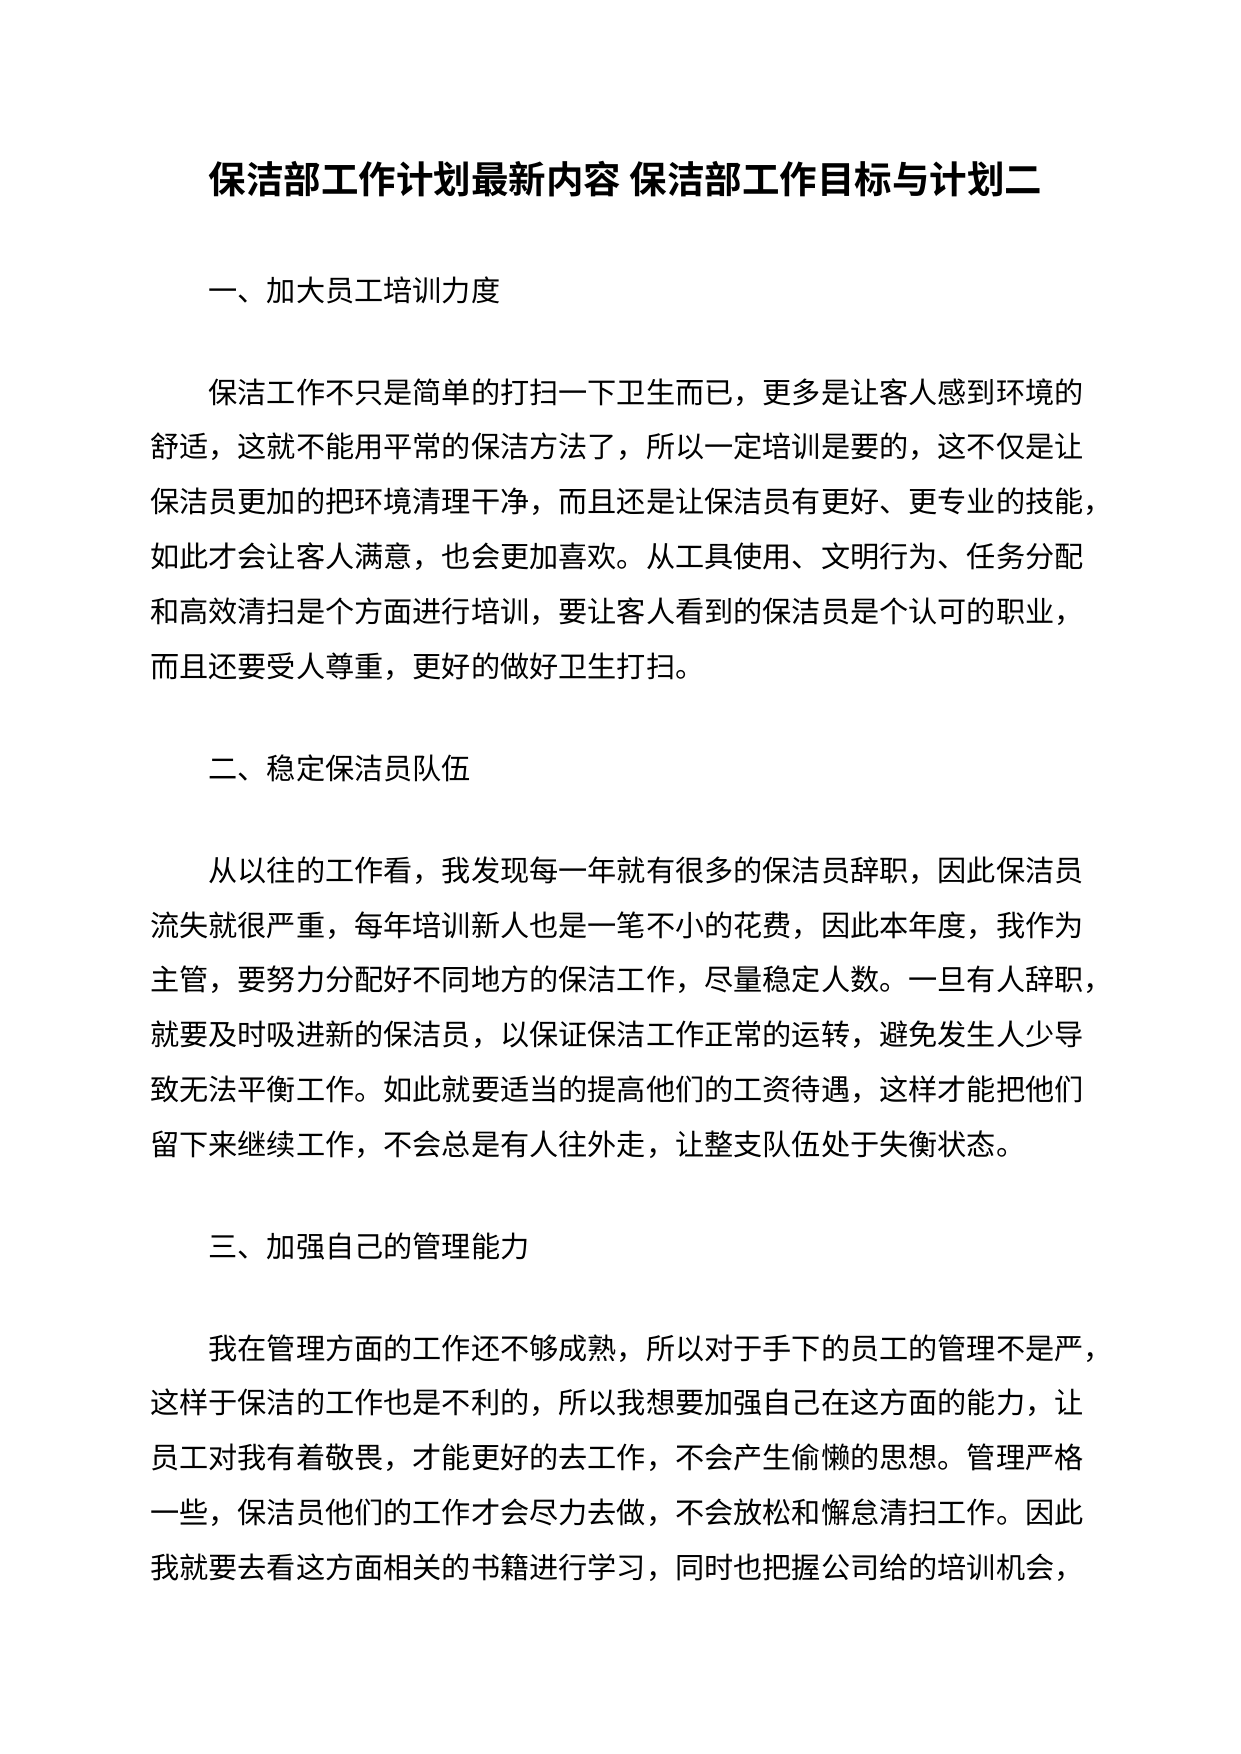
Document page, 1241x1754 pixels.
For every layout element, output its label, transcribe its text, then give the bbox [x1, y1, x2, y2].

text 一、加大员工培训力度 [150, 267, 1090, 310]
text 从以往的工作看，我发现每一年就有很多的保洁员辞职，因此保洁员流失就很严重，每年培训新人也是一笔不小的花费，因此本年度，我作为主管，要努力分配好不同地方的保洁工作，尽量稳定人数。一旦有人辞职，就要及时吸进新的保洁员，以保证保洁工作正常的运转，避免发生人少导致无法平衡工作。如此就要适当的提高他们的工资待遇，这样才能把他们留下来继续工作，不会总是有人往外走，让整支队伍处于失衡状态。 [150, 847, 1090, 1164]
text 二、稳定保洁员队伍 [150, 745, 1090, 788]
text 保洁部工作计划最新内容 保洁部工作目标与计划二 [150, 150, 1090, 204]
text 三、加强自己的管理能力 [150, 1223, 1090, 1266]
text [150, 1325, 1090, 1587]
text 保洁工作不只是简单的打扫一下卫生而已，更多是让客人感到环境的舒适，这就不能用平常的保洁方法了，所以一定培训是要的，这不仅是让保洁员更加的把环境清理干净，而且还是让保洁员有更好、更专业的技能，如此才会让客人满意，也会更加喜欢。从工具使用、文明行为、任务分配和高效清扫是个方面进行培训，要让客人看到的保洁员是个认可的职业，而且还要受人尊重，更好的做好卫生打扫。 [150, 369, 1090, 686]
